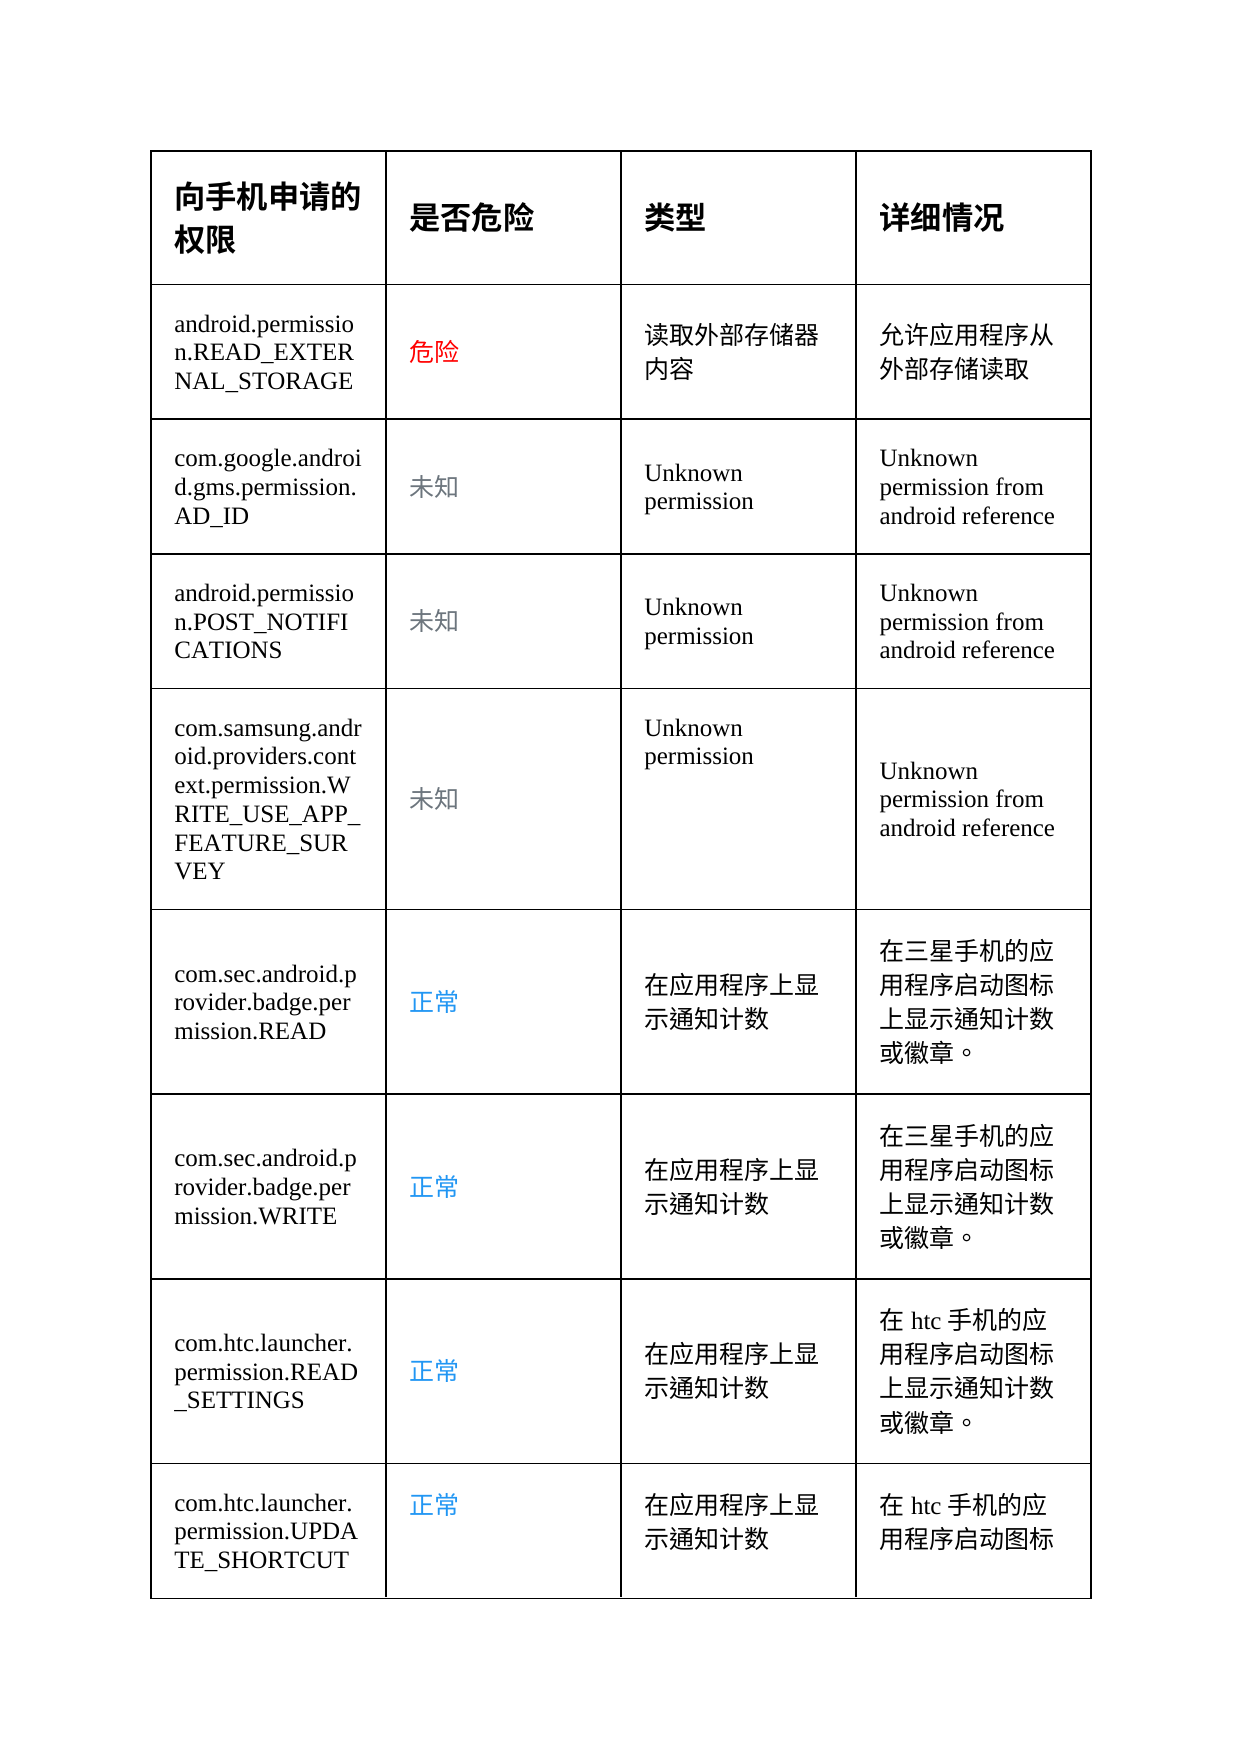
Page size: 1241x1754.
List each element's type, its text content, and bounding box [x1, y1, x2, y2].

table_cell com.samsung.android.providers.context.permission.WRITE_USE_APP_FEATURE_SURVEY [152, 689, 385, 909]
table_cell 在应用程序上显示通知计数 [622, 1095, 855, 1278]
table_cell 在 htc 手机的应用程序启动图标上显示通知计数或徽章。 [857, 1280, 1090, 1463]
table_cell com.google.android.gms.permission.AD_ID [152, 420, 385, 553]
table_cell 未知 [387, 689, 620, 909]
table_cell 允许应用程序从外部存储读取 [857, 285, 1090, 418]
table_header 类型 [622, 152, 855, 284]
table_cell Unknown permission [622, 689, 855, 909]
table_cell Unknown permission [622, 420, 855, 553]
table_header 向手机申请的权限 [152, 152, 385, 284]
table_cell 正常 [387, 1095, 620, 1278]
table_cell com.htc.launcher.permission.READ_SETTINGS [152, 1280, 385, 1463]
table_cell 在三星手机的应用程序启动图标上显示通知计数或徽章。 [857, 1095, 1090, 1278]
table_cell 在三星手机的应用程序启动图标上显示通知计数或徽章。 [857, 910, 1090, 1093]
table_cell 未知 [387, 555, 620, 688]
table_cell 正常 [387, 910, 620, 1093]
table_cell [152, 1464, 385, 1597]
table_cell 正常 [387, 1280, 620, 1463]
table_cell com.sec.android.provider.badge.permission.READ [152, 910, 385, 1093]
table_cell android.permission.POST_NOTIFICATIONS [152, 555, 385, 688]
table_cell 在应用程序上显示通知计数 [622, 1464, 855, 1597]
table_cell 在应用程序上显示通知计数 [622, 1280, 855, 1463]
table_cell 正常 [387, 1464, 620, 1597]
table_cell android.permission.READ_EXTERNAL_STORAGE [152, 285, 385, 418]
table_cell 未知 [387, 420, 620, 553]
table_cell 在应用程序上显示通知计数 [622, 910, 855, 1093]
table_cell 在 htc 手机的应用程序启动图标上显示通知计数或徽章。 [857, 1464, 1090, 1597]
table_cell Unknown permission from android reference [857, 689, 1090, 909]
table_cell 危险 [387, 285, 620, 418]
table_cell 读取外部存储器内容 [622, 285, 855, 418]
table_cell Unknown permission from android reference [857, 555, 1090, 688]
table_cell Unknown permission [622, 555, 855, 688]
table_header 详细情况 [857, 152, 1090, 284]
table_cell Unknown permission from android reference [857, 420, 1090, 553]
table_cell com.sec.android.provider.badge.permission.WRITE [152, 1095, 385, 1278]
table_header 是否危险 [387, 152, 620, 284]
